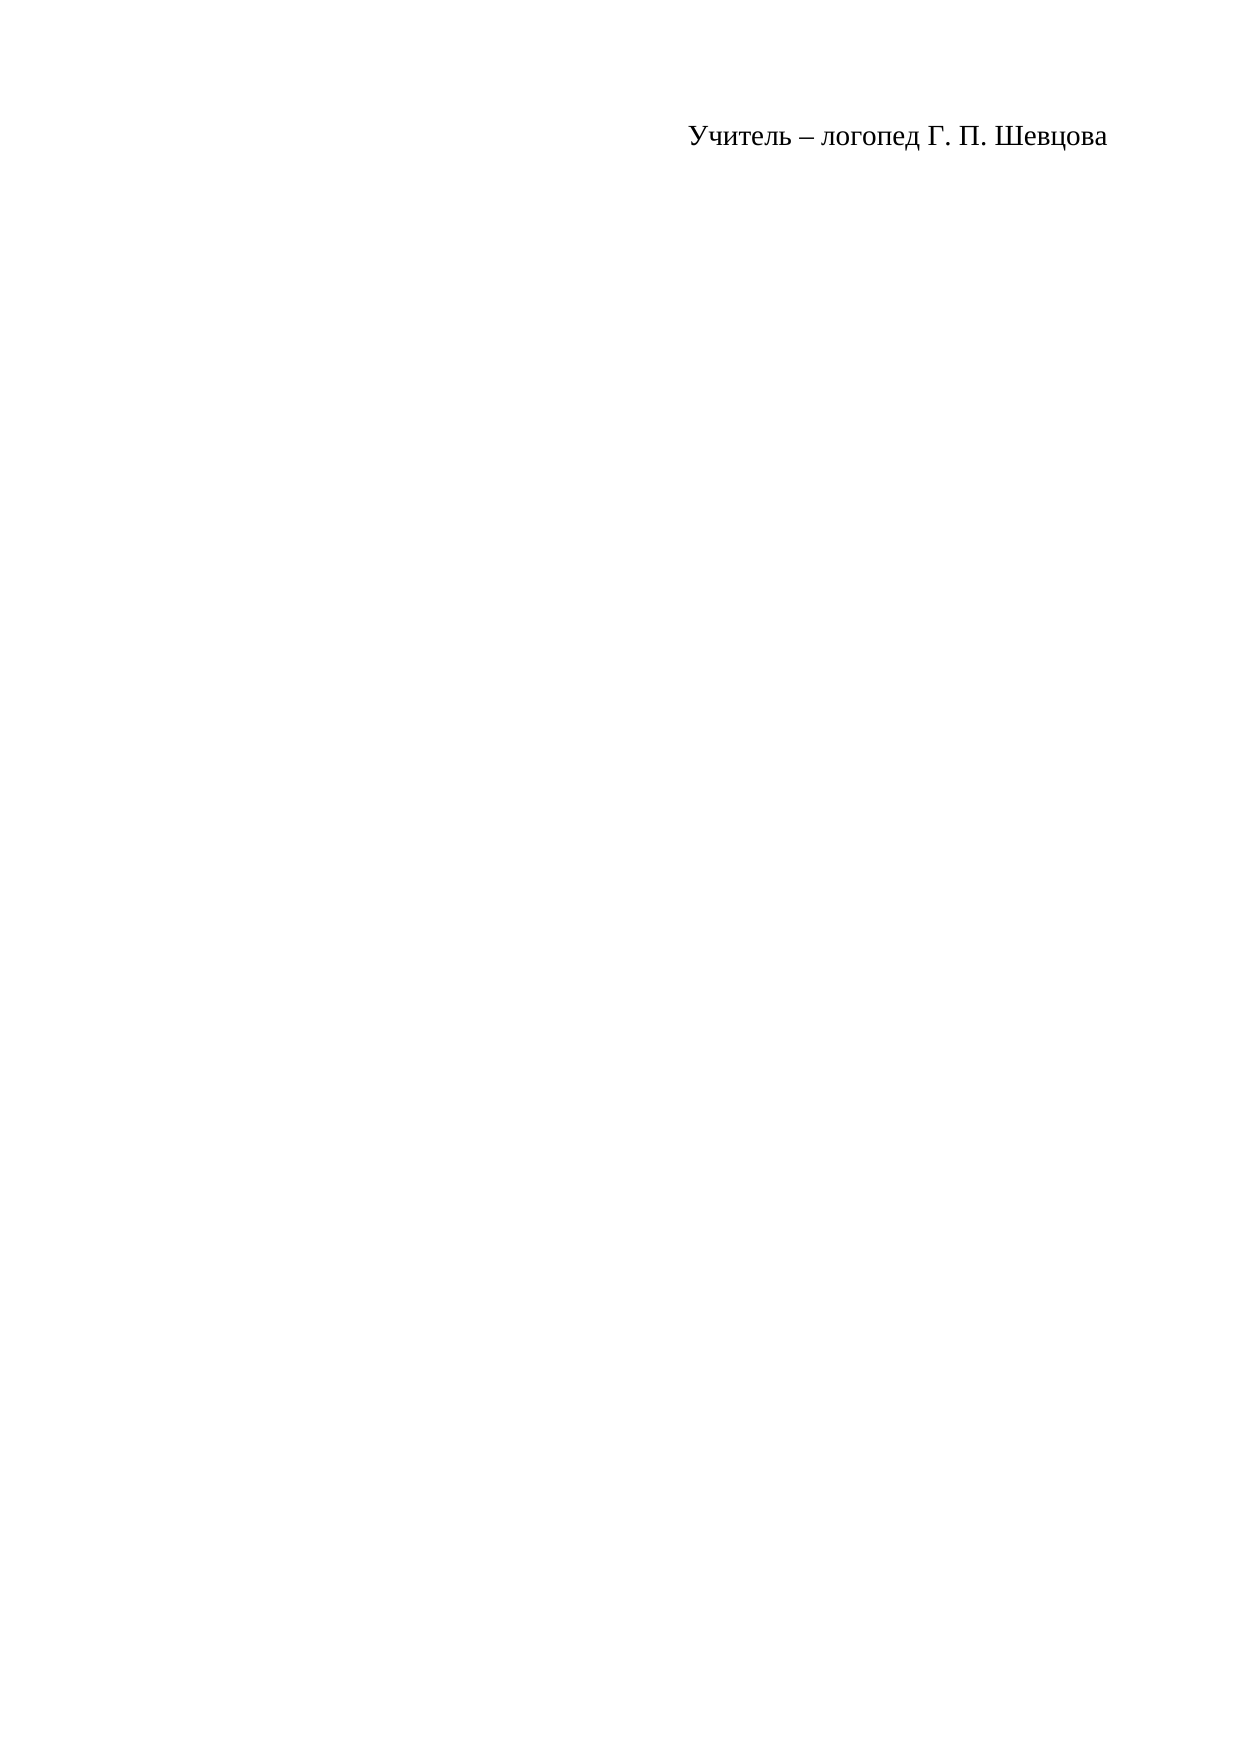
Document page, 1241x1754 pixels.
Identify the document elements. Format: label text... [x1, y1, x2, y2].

text Учитель – логопед Г. П. Шевцова [148, 118, 1107, 152]
